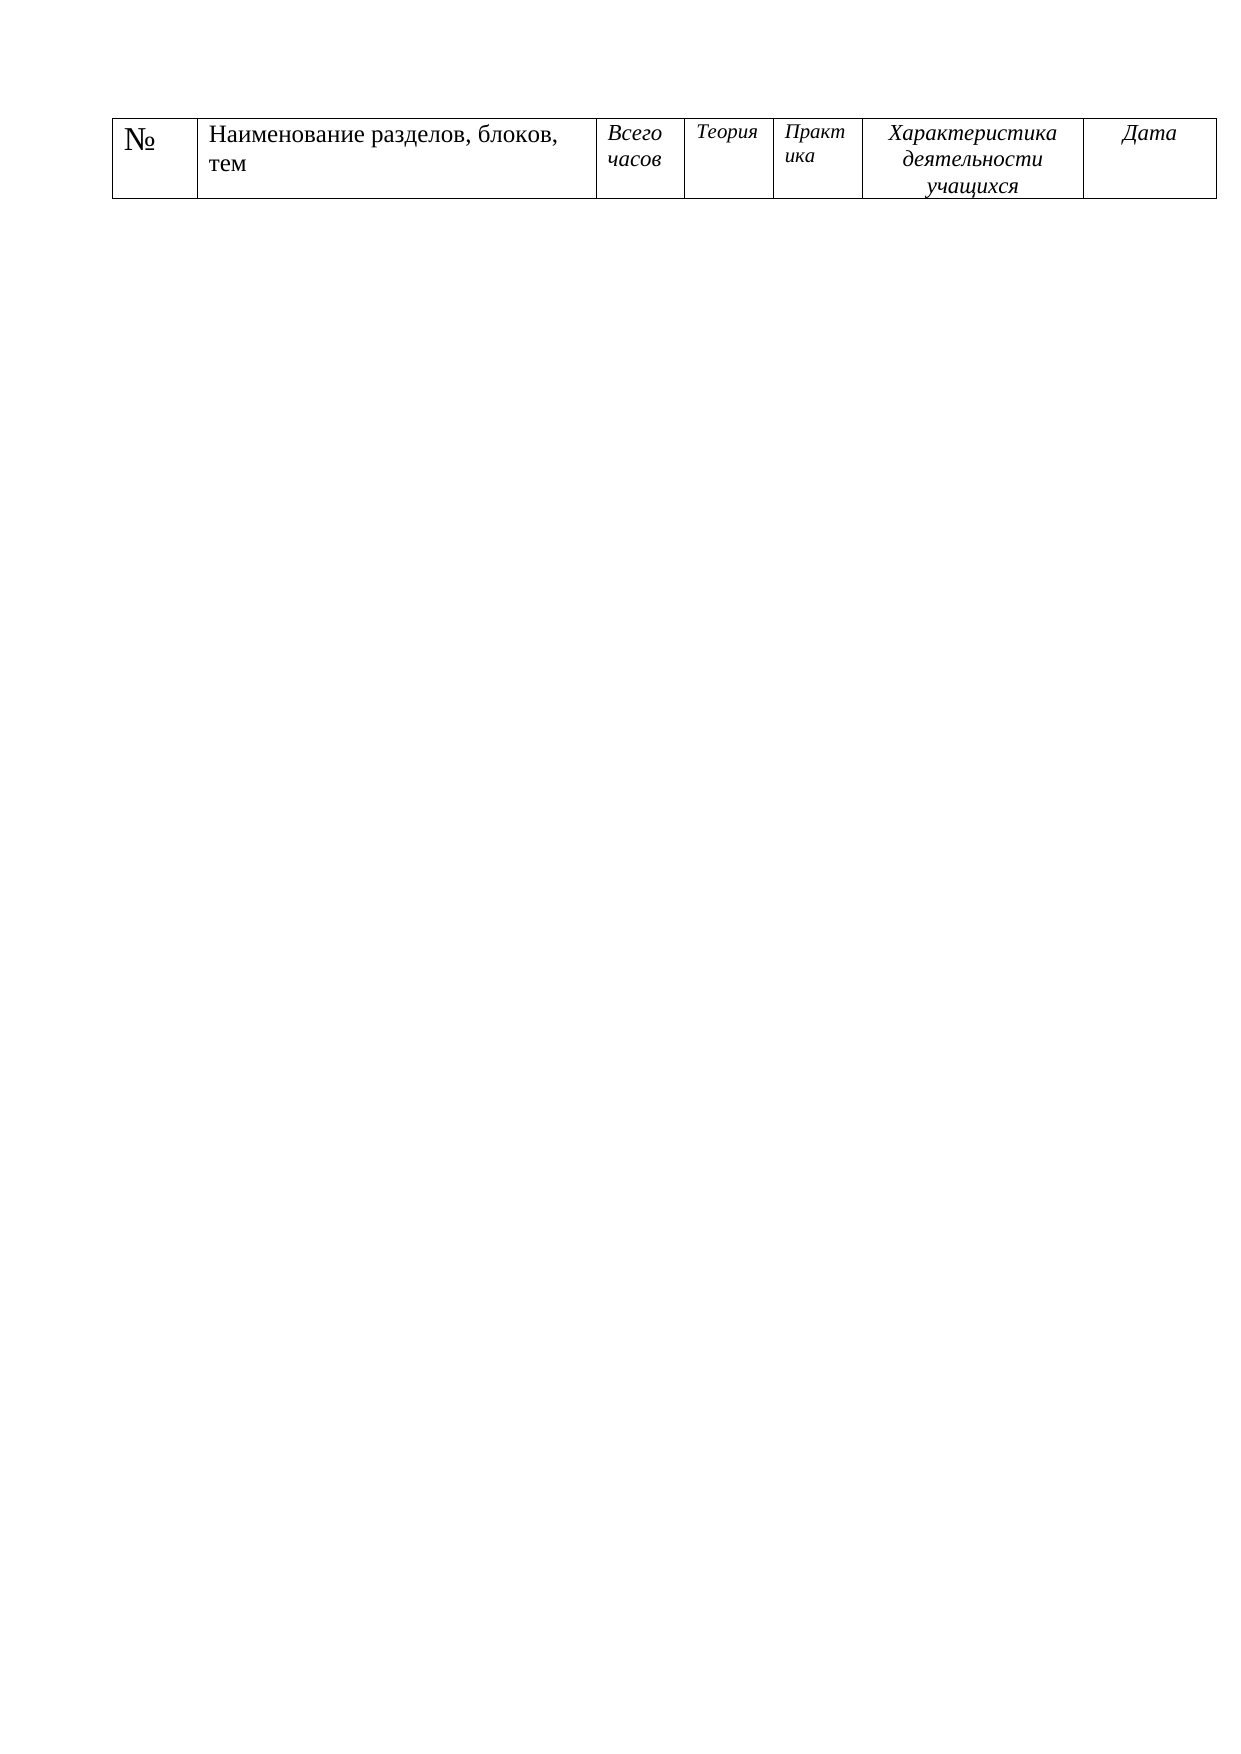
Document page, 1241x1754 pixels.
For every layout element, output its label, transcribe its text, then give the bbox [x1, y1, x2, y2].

table_header Всего часов [597, 119, 684, 198]
table_header Дата [1084, 119, 1216, 198]
table_header Практика [774, 119, 862, 198]
table_header Наименование разделов, блоков, тем [198, 119, 596, 198]
table_header Характеристика деятельности учащихся [863, 119, 1083, 198]
table_header № [113, 119, 197, 198]
table_header Теория [685, 119, 773, 198]
